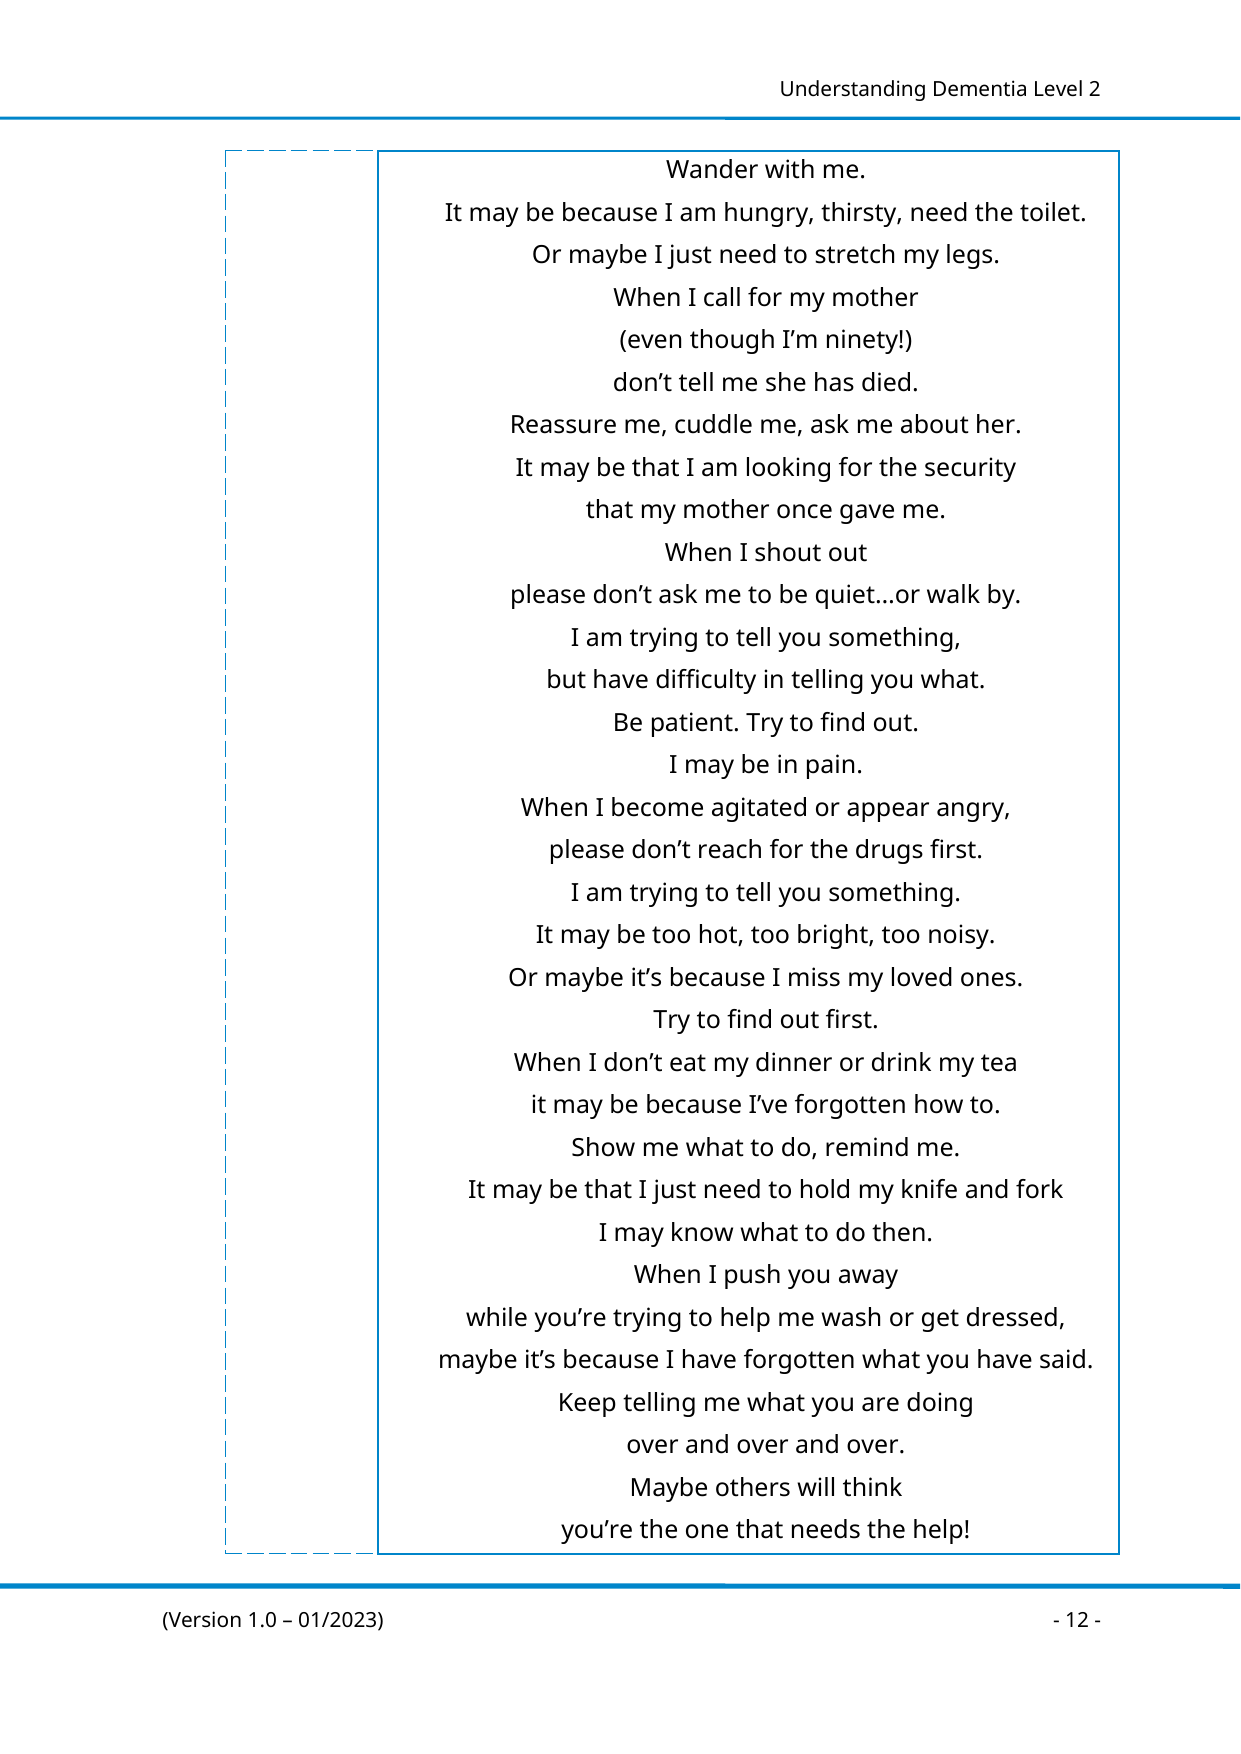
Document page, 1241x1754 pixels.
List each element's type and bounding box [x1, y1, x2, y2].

table_header [226, 150, 377, 1553]
table_header [379, 152, 1118, 1553]
